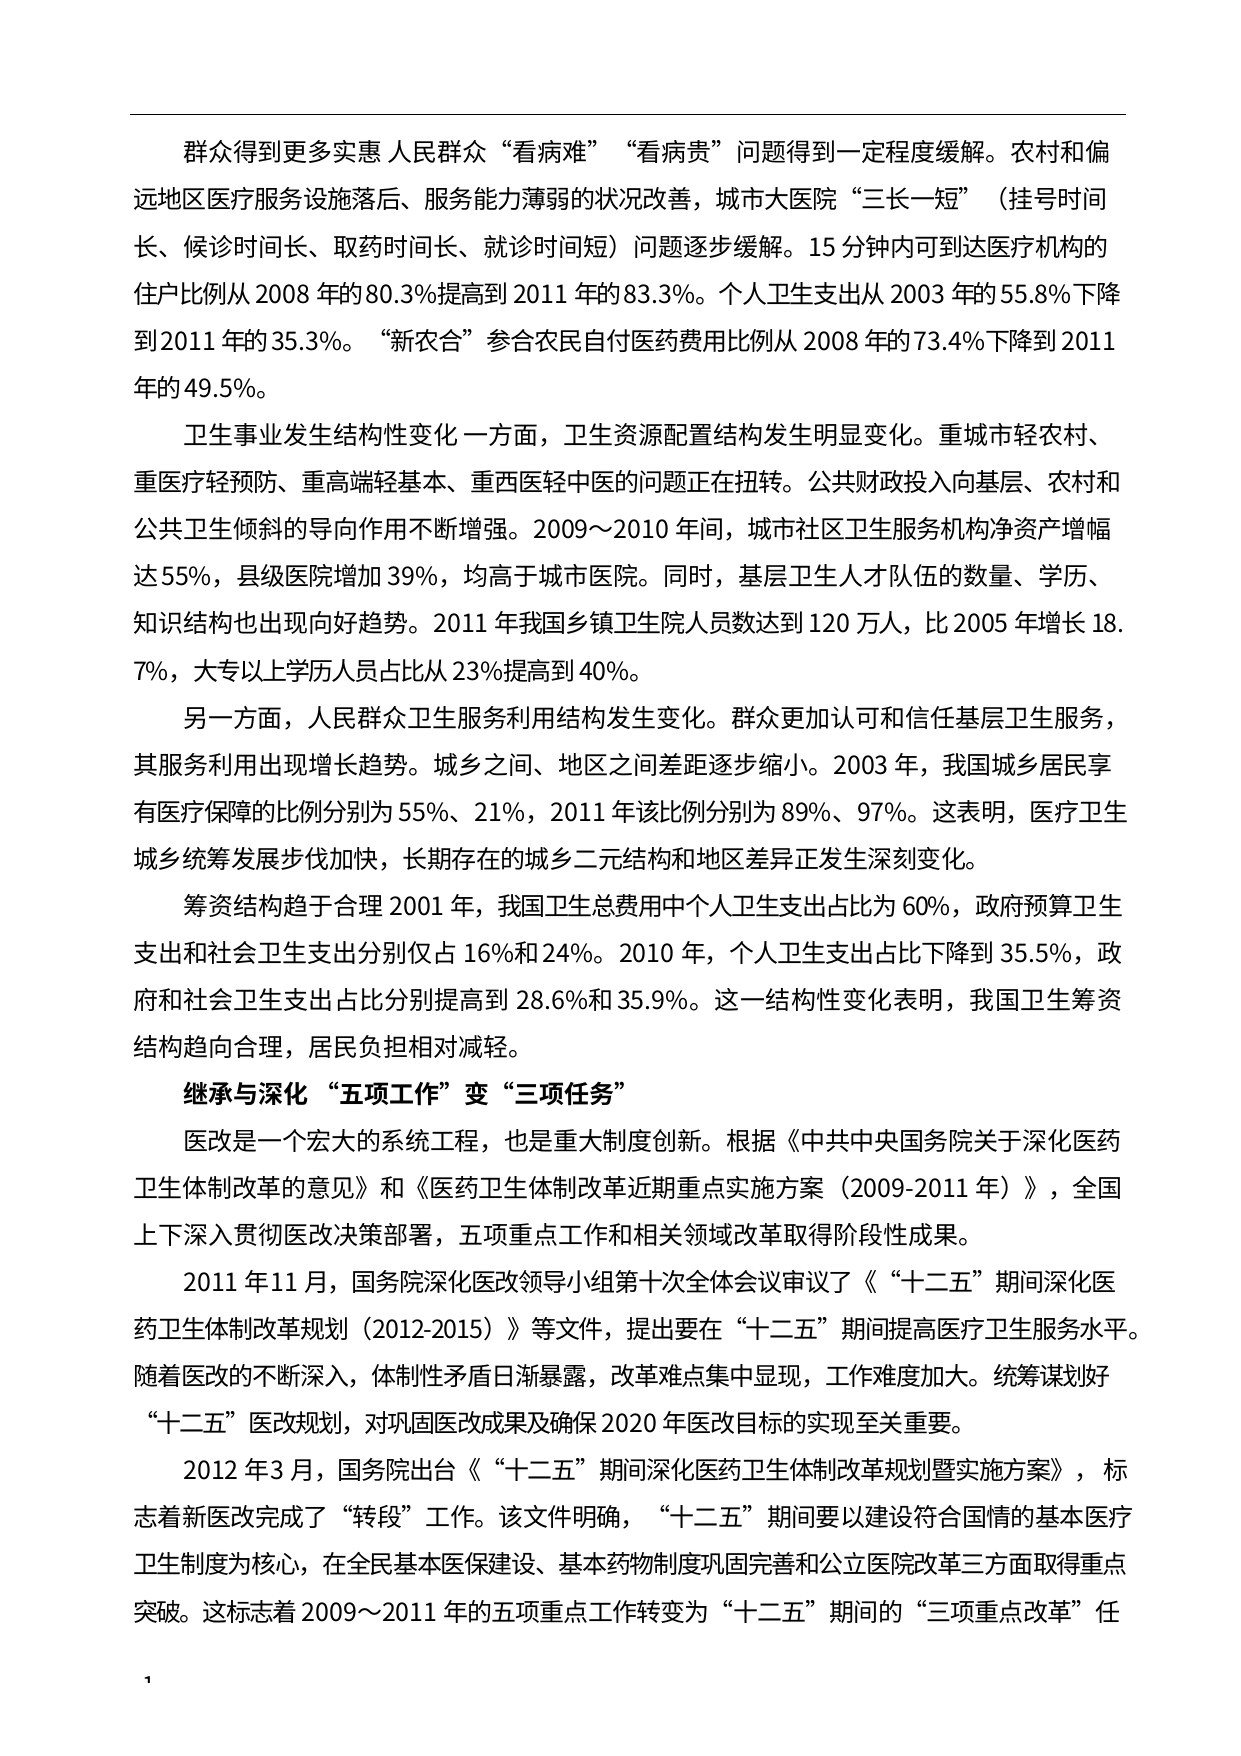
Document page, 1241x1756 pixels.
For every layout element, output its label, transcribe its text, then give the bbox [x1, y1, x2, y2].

text 2011 年 11 月，国务院深化医改领导小组第十次全体会议审议了《“十二五”期间深化医药卫生体制改革规划（2012-2015）》等文件，提出要在“十二五”期间提高医疗卫生服务水平。随着医改的不断深入，体制性矛盾日渐暴露，改革难点集中显现，工作难度加大。统筹谋划好“十二五”医改规划，对巩固医改成果及确保 2020 年医改目标的实现至关重要。 [133, 1262, 1135, 1440]
text 卫生事业发生结构性变化 一方面，卫生资源配置结构发生明显变化。重城市轻农村、重医疗轻预防、重高端轻基本、重西医轻中医的问题正在扭转。公共财政投入向基层、农村和公共卫生倾斜的导向作用不断增强。2009～2010 年间，城市社区卫生服务机构净资产增幅达 55%，县级医院增加 39%，均高于城市医院。同时，基层卫生人才队伍的数量、学历、知识结构也出现向好趋势。2011 年我国乡镇卫生院人员数达到 120 万人，比 2005 年增长18.7%，大专以上学历人员占比从 23%提高到 40%。 [133, 416, 1122, 687]
subtitle 继承与深化 “五项工作”变“三项任务” [183, 1075, 1146, 1111]
text 群众得到更多实惠 人民群众“看病难”“看病贵”问题得到一定程度缓解。农村和偏远地区医疗服务设施落后、服务能力薄弱的状况改善，城市大医院“三长一短”（挂号时间长、候诊时间长、取药时间长、就诊时间短）问题逐步缓解。15 分钟内可到达医疗机构的住户比例从 2008 年的 80.3%提高到 2011 年的 83.3%。个人卫生支出从 2003 年的 55.8%下降到 2011 年的 35.3%。“新农合”参合农民自付医药费用比例从 2008 年的 73.4%下降到 2011 年的 49.5%。 [133, 133, 1123, 404]
text 医改是一个宏大的系统工程，也是重大制度创新。根据《中共中央国务院关于深化医药卫生体制改革的意见》和《医药卫生体制改革近期重点实施方案（2009-2011 年）》，全国上下深入贯彻医改决策部署，五项重点工作和相关领域改革取得阶段性成果。 [133, 1121, 1123, 1251]
text 筹资结构趋于合理 2001 年，我国卫生总费用中个人卫生支出占比为 60%，政府预算卫生支出和社会卫生支出分别仅占 16%和 24%。2010 年，个人卫生支出占比下降到 35.5%，政府和社会卫生支出占比分别提高到 28.6%和 35.9%。这一结构性变化表明，我国卫生筹资结构趋向合理，居民负担相对减轻。 [133, 887, 1123, 1064]
text 另一方面，人民群众卫生服务利用结构发生变化。群众更加认可和信任基层卫生服务， 其服务利用出现增长趋势。城乡之间、地区之间差距逐步缩小。2003 年，我国城乡居民享有医疗保障的比例分别为 55%、21%，2011 年该比例分别为 89%、97%。这表明，医疗卫生城乡统筹发展步伐加快，长期存在的城乡二元结构和地区差异正发生深刻变化。 [133, 698, 1133, 876]
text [133, 1451, 1135, 1628]
